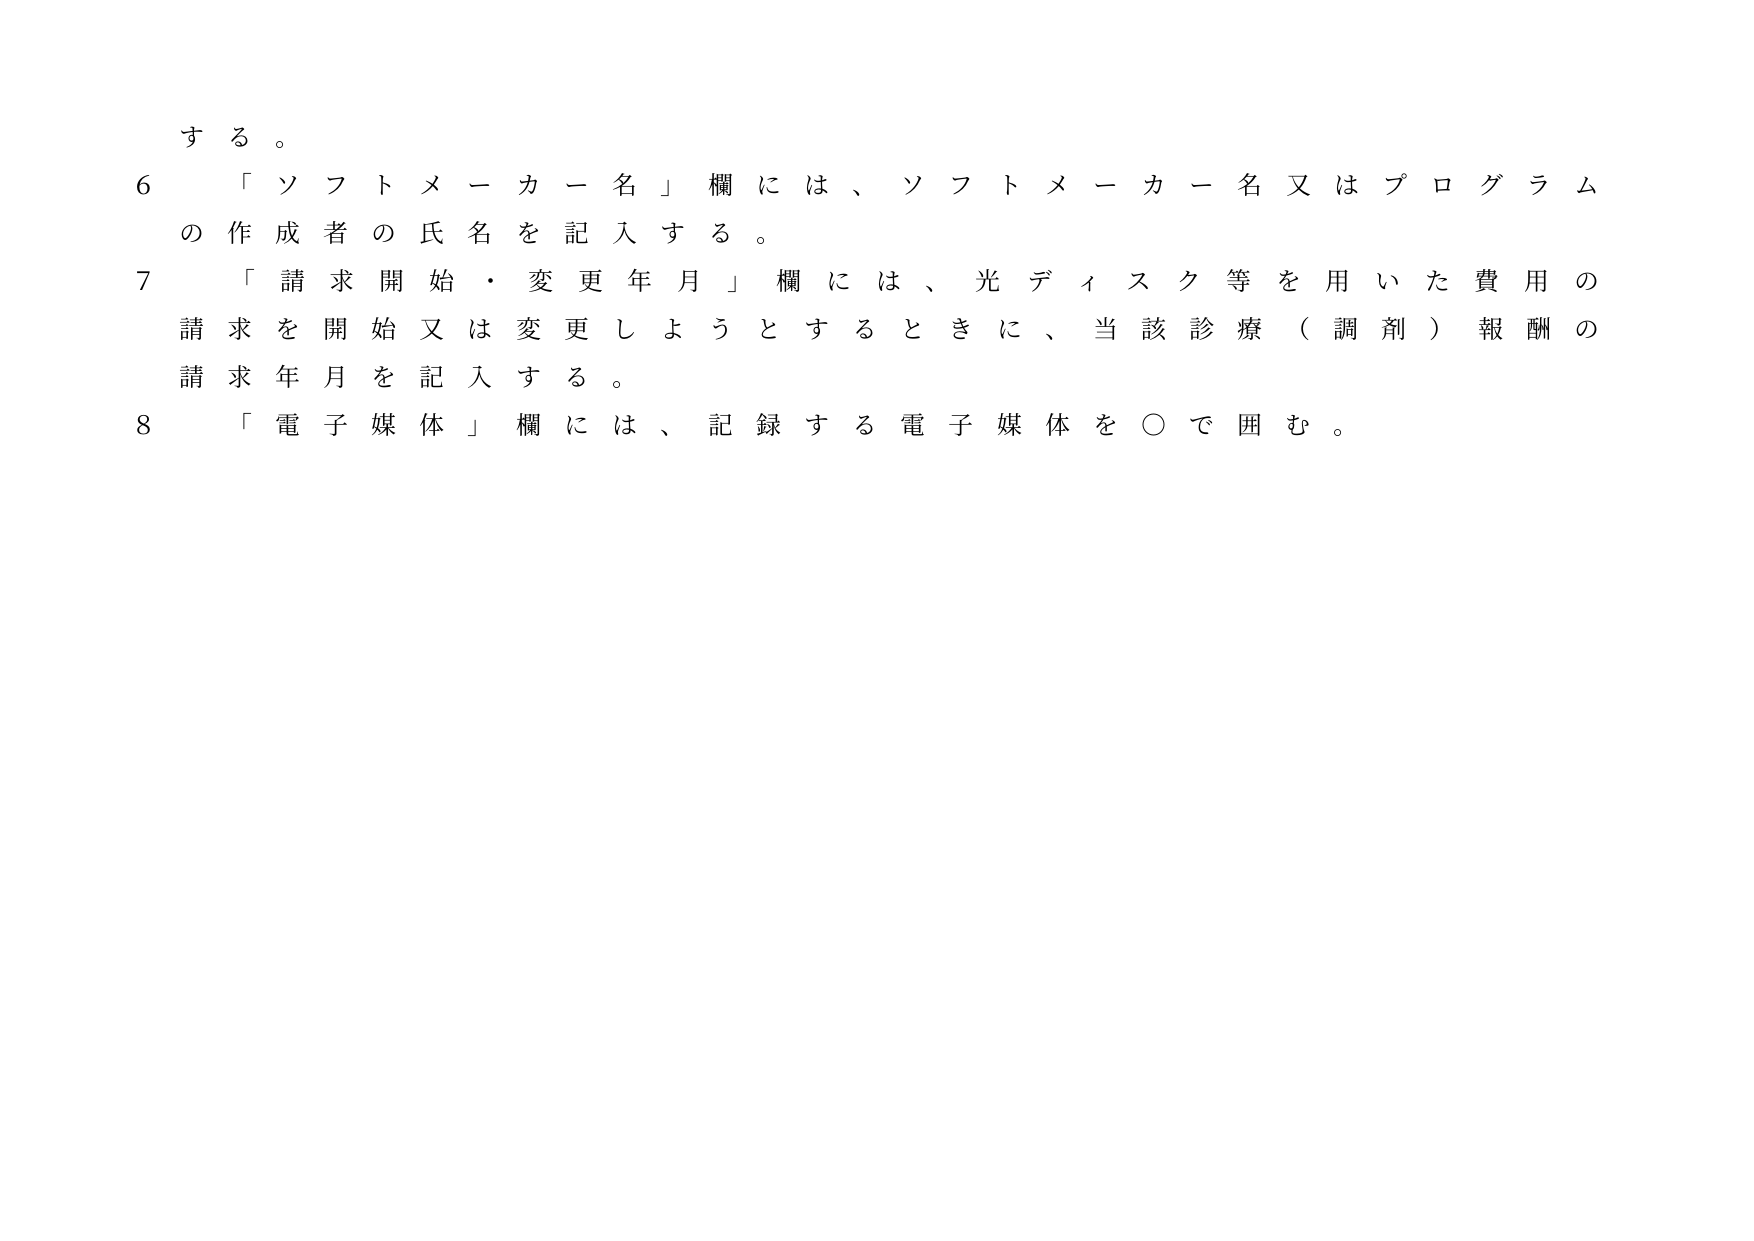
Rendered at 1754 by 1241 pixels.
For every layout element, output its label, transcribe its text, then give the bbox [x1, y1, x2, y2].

text ８ 「電子媒体」欄には、記録する電子媒体を○で囲む。 [131, 400, 1623, 448]
text ７ 「請求開始・変更年月」欄には、光ディスク等を用いた費用の請求を開始又は変更しようとするときに、当該診療（調剤）報酬の請求年月を記入する。 [131, 256, 1623, 400]
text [131, 111, 1623, 159]
text ６ 「ソフトメーカー名」欄には、ソフトメーカー名又はプログラムの作成者の氏名を記入する。 [131, 159, 1623, 256]
